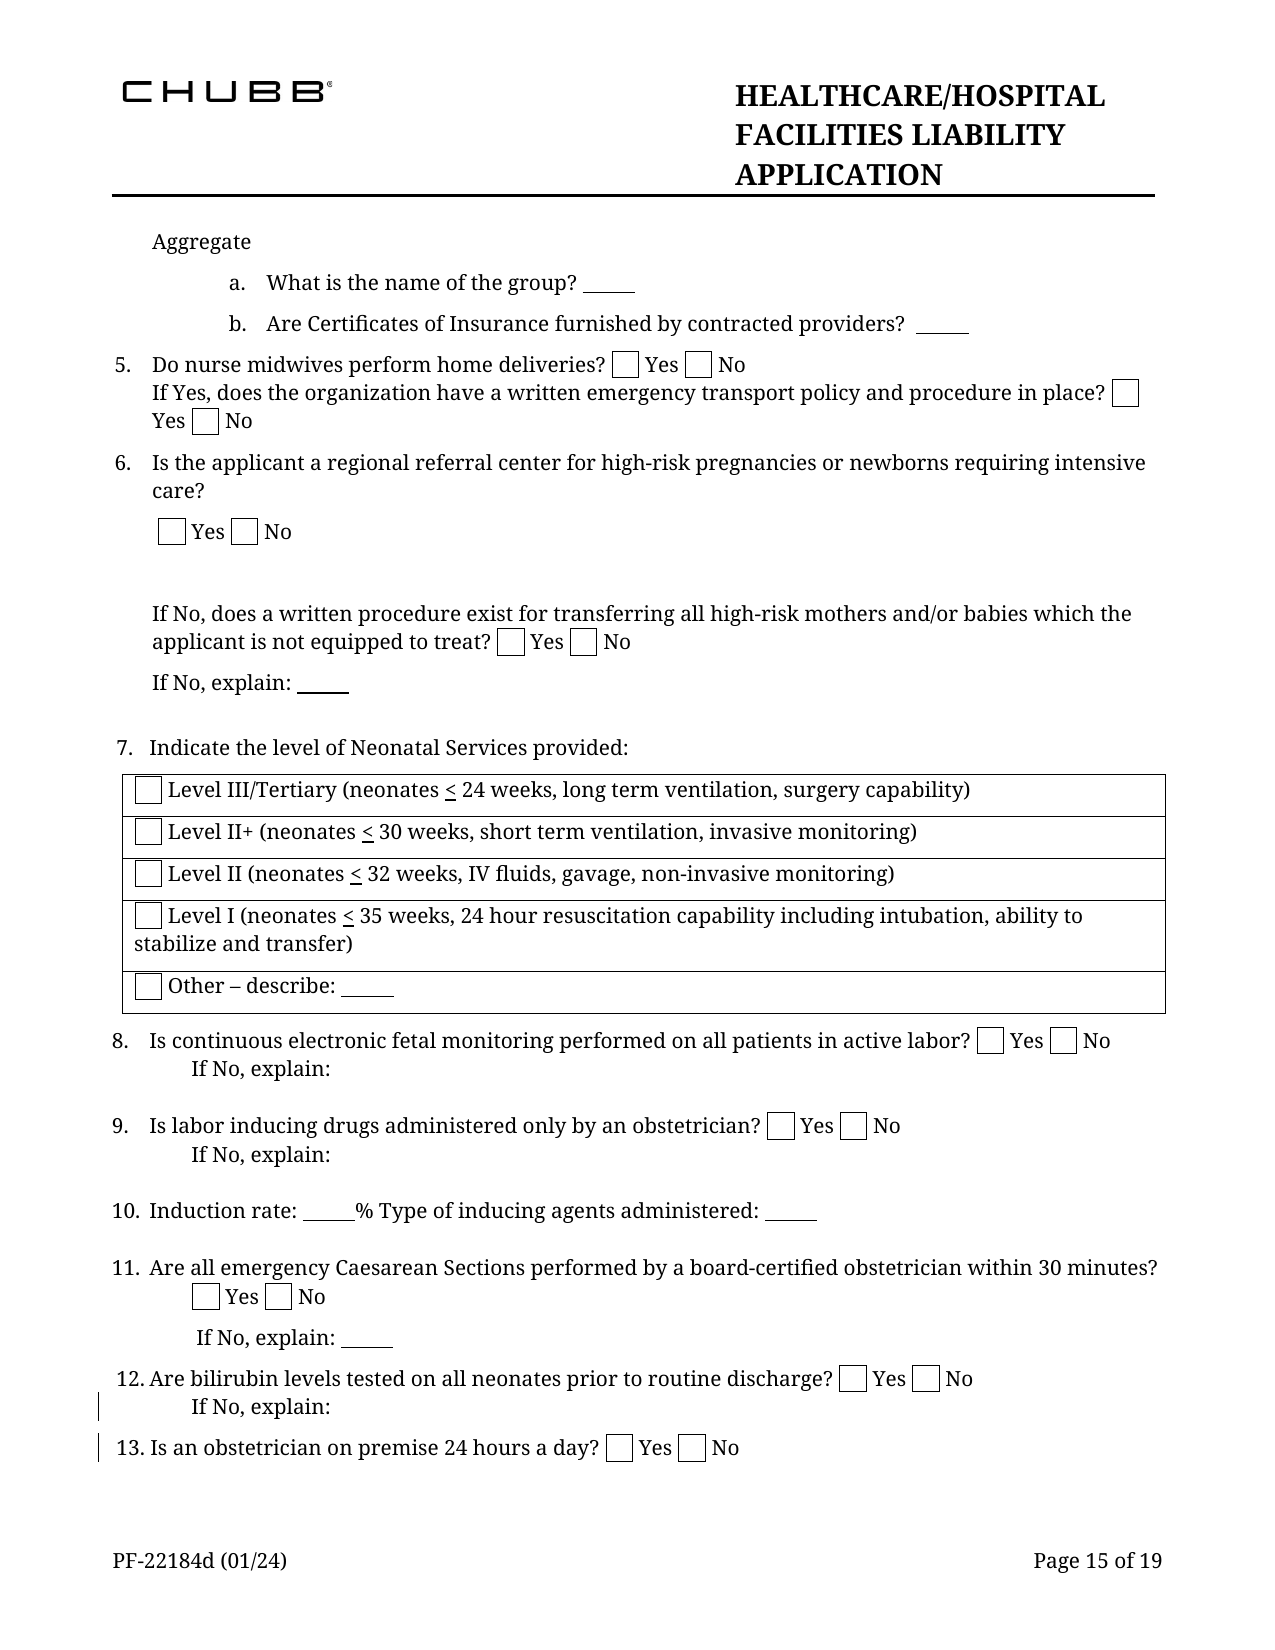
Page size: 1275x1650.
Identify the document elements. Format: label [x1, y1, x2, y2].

table_cell [105, 226, 1183, 1474]
picture [122, 81, 333, 102]
